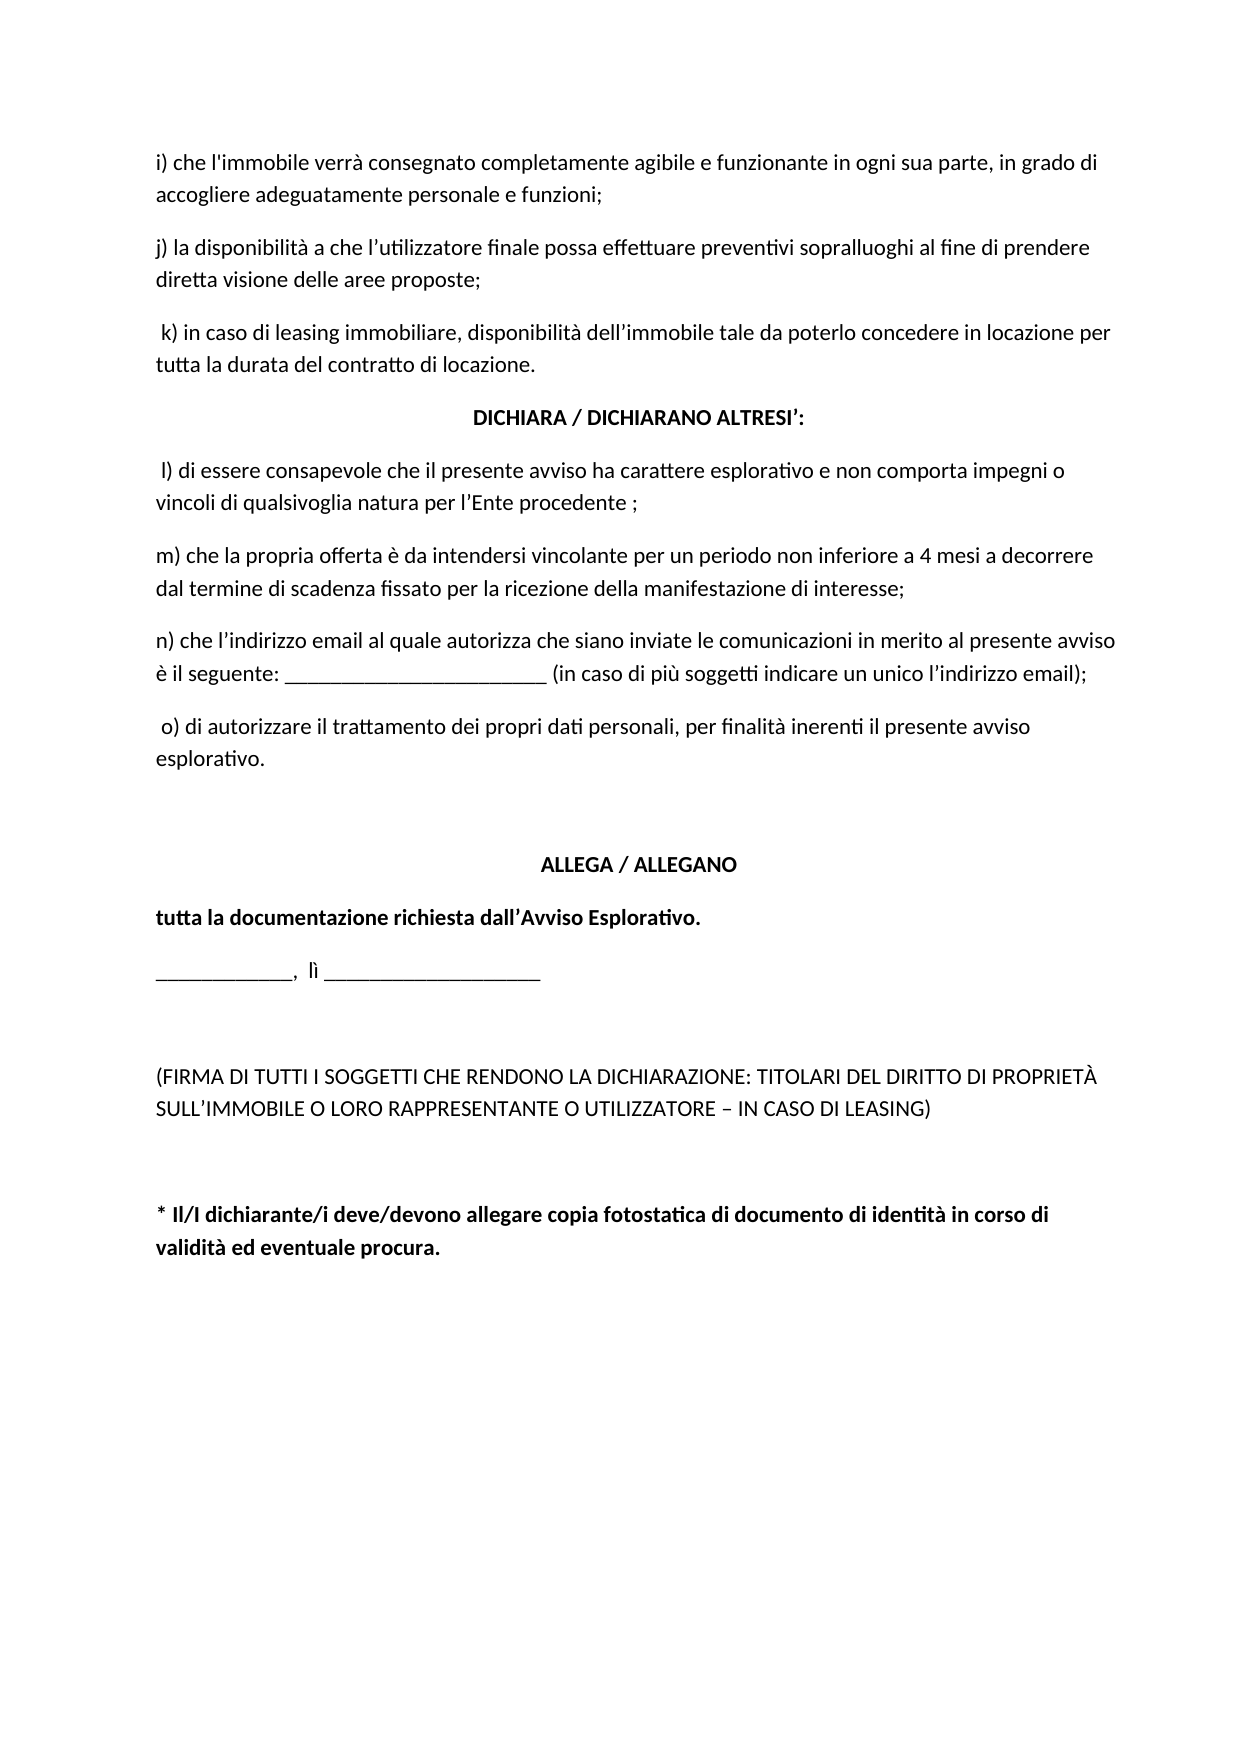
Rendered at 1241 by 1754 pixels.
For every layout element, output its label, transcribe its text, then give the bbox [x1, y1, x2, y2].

text tutta la documentazione richiesta dall’Avviso Esplorativo. [156, 903, 1122, 931]
text ALLEGA / ALLEGANO [156, 850, 1122, 878]
text ____________, lì ___________________ [156, 956, 1122, 984]
text l) di essere consapevole che il presente avviso ha carattere esplorativo e non comporta impegni o vincoli di qualsivoglia natura per l’Ente procedente ; [156, 456, 1122, 516]
text (FIRMA DI TUTTI I SOGGETTI CHE RENDONO LA DICHIARAZIONE: TITOLARI DEL DIRITTO DI PROPRIETÀ SULL’IMMOBILE O LORO RAPPRESENTANTE O UTILIZZATORE – IN CASO DI LEASING) [156, 1062, 1122, 1122]
text o) di autorizzare il trattamento dei propri dati personali, per finalità inerenti il presente avviso esplorativo. [156, 712, 1122, 772]
text j) la disponibilità a che l’utilizzatore finale possa effettuare preventivi sopralluoghi al fine di prendere diretta visione delle aree proposte; [156, 233, 1122, 293]
text k) in caso di leasing immobiliare, disponibilità dell’immobile tale da poterlo concedere in locazione per tutta la durata del contratto di locazione. [156, 318, 1122, 378]
text DICHIARA / DICHIARANO ALTRESI’: [156, 403, 1122, 431]
text i) che l'immobile verrà consegnato completamente agibile e funzionante in ogni sua parte, in grado di accogliere adeguatamente personale e funzioni; [156, 148, 1122, 208]
text * Il/I dichiarante/i deve/devono allegare copia fotostatica di documento di identità in corso di validità ed eventuale procura. [156, 1200, 1122, 1261]
text m) che la propria offerta è da intendersi vincolante per un periodo non inferiore a 4 mesi a decorrere dal termine di scadenza fissato per la ricezione della manifestazione di interesse; [156, 541, 1122, 602]
text n) che l’indirizzo email al quale autorizza che siano inviate le comunicazioni in merito al presente avviso è il seguente: _______________________ (in caso di più soggetti indicare un unico l’indirizzo email); [156, 627, 1122, 687]
